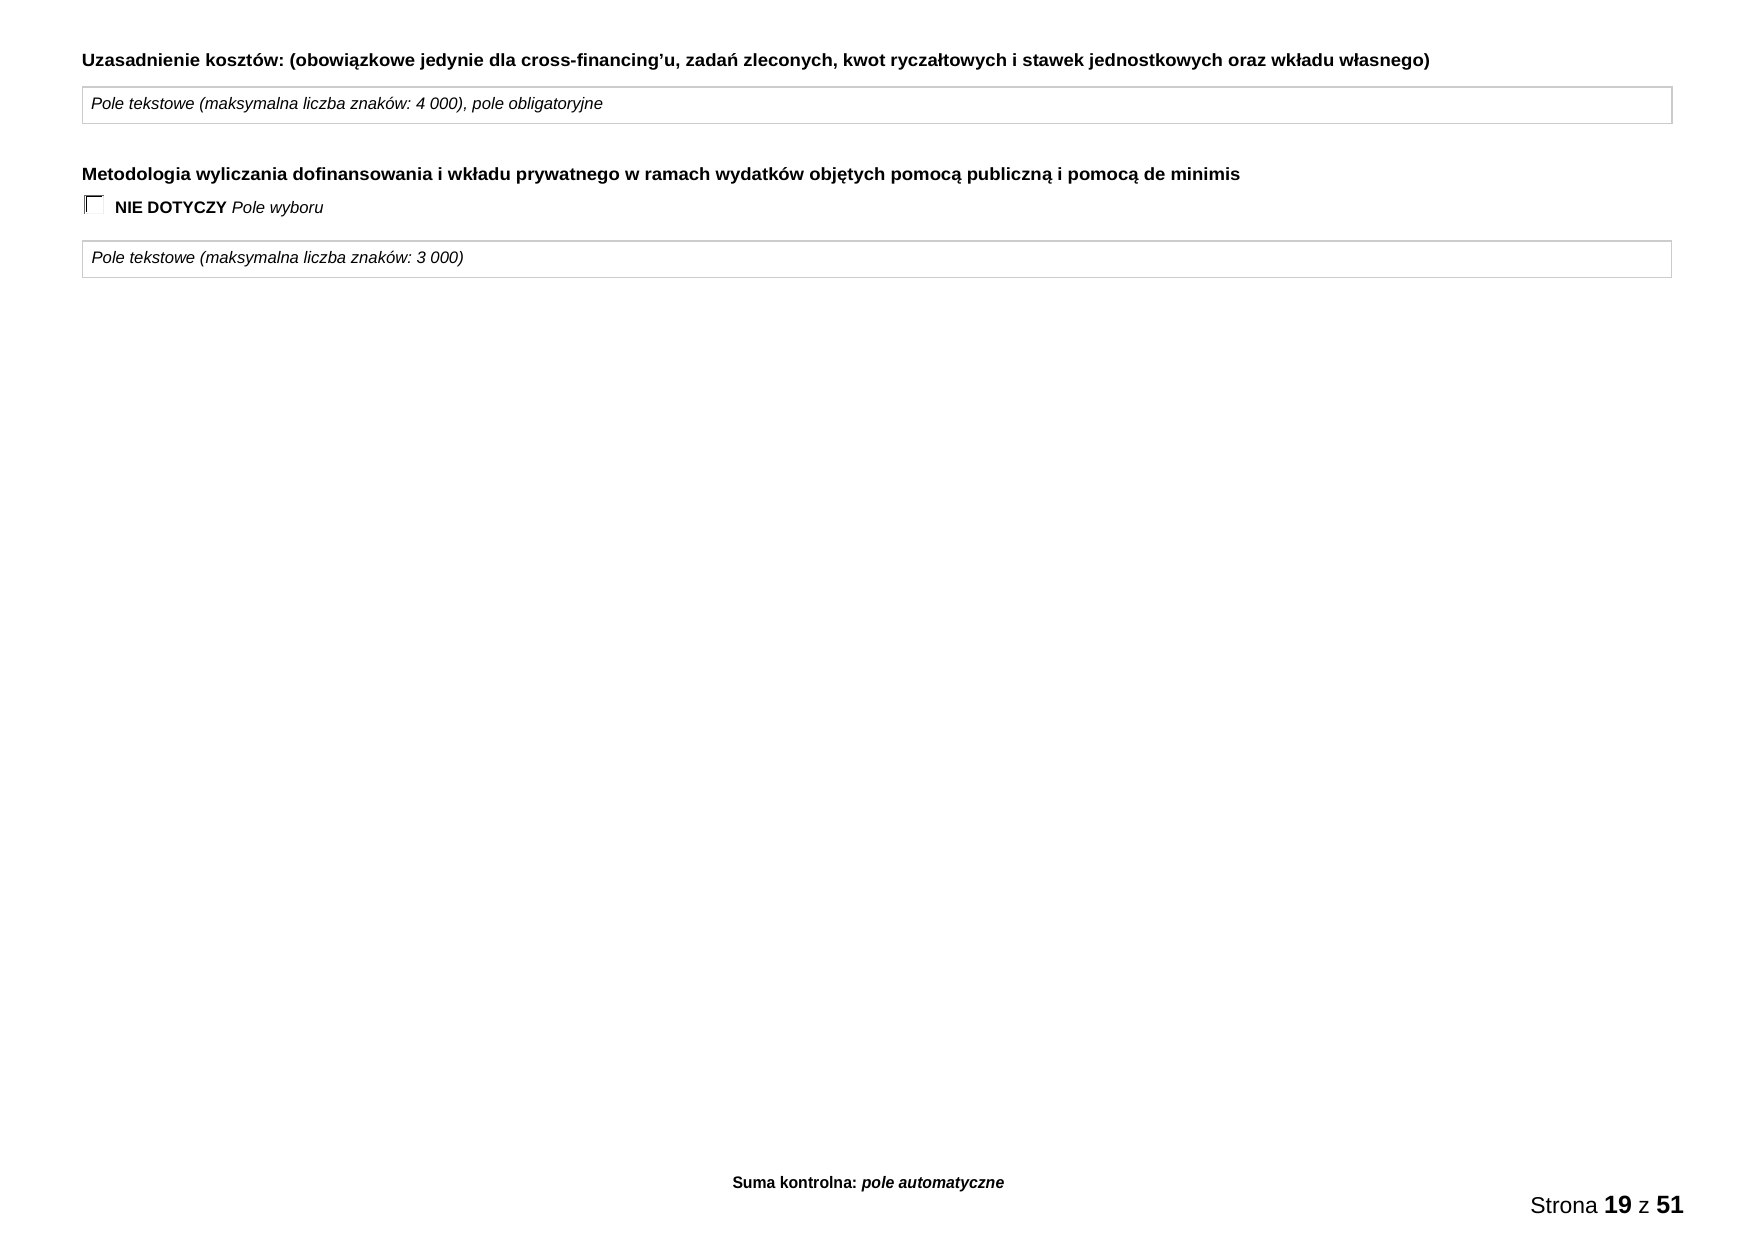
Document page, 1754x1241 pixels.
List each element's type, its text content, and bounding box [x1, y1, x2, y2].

text NIE DOTYCZY Pole wyboru [115, 198, 1685, 217]
table_header Pole tekstowe (maksymalna liczba znaków: 3 000) [83, 242, 1671, 277]
text Uzasadnienie kosztów: (obowiązkowe jedynie dla cross-financing’u, zadań zleconych, kwot ryczałtowych i stawek jednostkowych oraz wkładu własnego) [82, 50, 1685, 70]
text Metodologia wyliczania dofinansowania i wkładu prywatnego w ramach wydatków objętych pomocą publiczną i pomocą de minimis [82, 163, 1685, 184]
